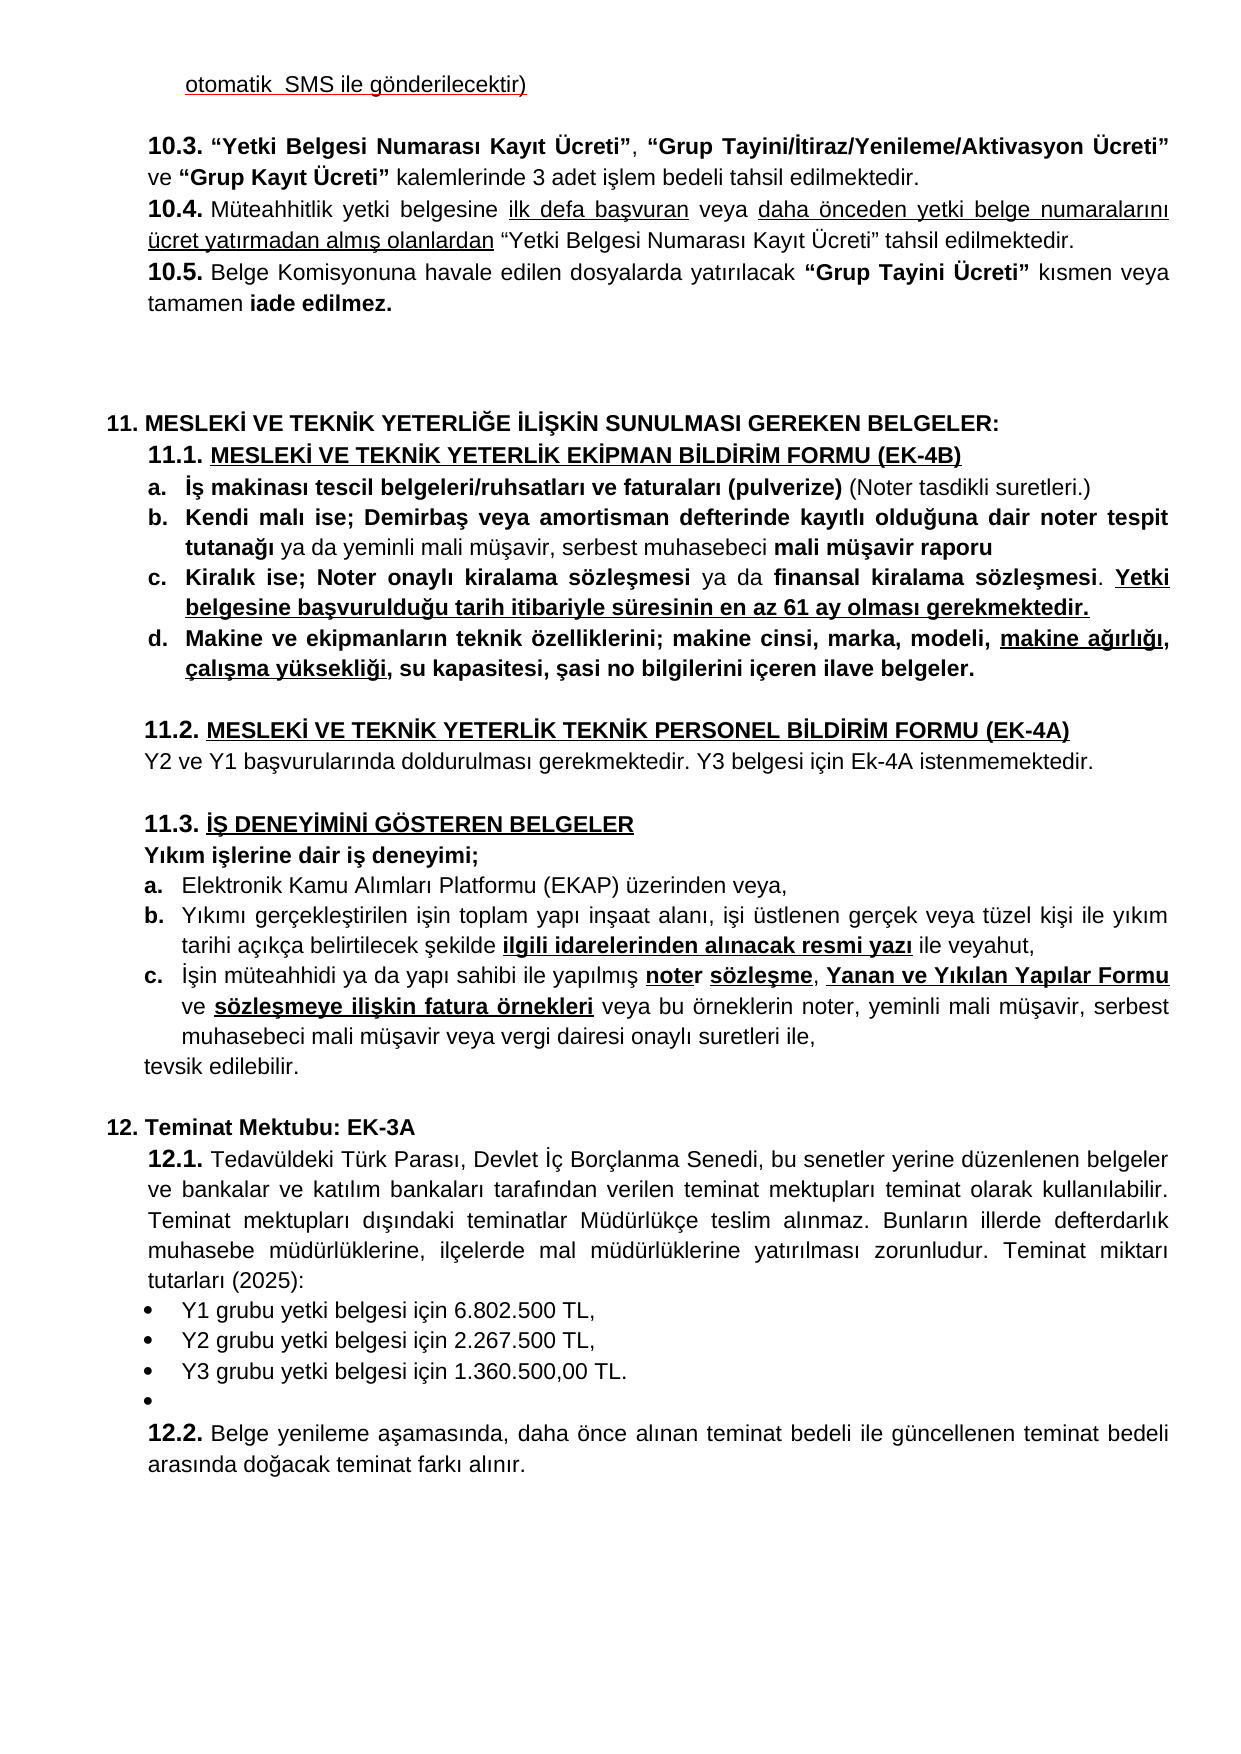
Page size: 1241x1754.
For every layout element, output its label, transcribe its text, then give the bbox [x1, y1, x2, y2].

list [148, 71, 1169, 97]
list Yıkımı gerçekleştirilen işin toplam yapı inşaat alanı, işi üstlenen gerçek veya tüzel kişi ile yıkım tarihi açıkça belirtilecek şekilde ilgili idarelerinden alınacak resmi yazı ile veyahut, [144, 902, 1169, 959]
list Y3 grubu yetki belgesi için 1.360.500,00 TL. [144, 1358, 1169, 1384]
list Teminat Mektubu: EK-3A [106, 1113, 1169, 1140]
list “Yetki Belgesi Numarası Kayıt Ücreti”, “Grup Tayini/İtiraz/Yenileme/Aktivasyon Ücreti” ve “Grup Kayıt Ücreti” kalemlerinde 3 adet işlem bedeli tahsil edilmektedir. [148, 131, 1169, 190]
list Tedavüldeki Türk Parası, Devlet İç Borçlanma Senedi, bu senetler yerine düzenlenen belgeler ve bankalar ve katılım bankaları tarafından verilen teminat mektupları teminat olarak kullanılabilir. Teminat mektupları dışındaki teminatlar Müdürlükçe teslim alınmaz. Bunların illerde defterdarlık muhasebe müdürlüklerine, ilçelerde mal müdürlüklerine yatırılması zorunludur. Teminat miktarı tutarları (2025): [148, 1144, 1169, 1293]
list MESLEKİ VE TEKNİK YETERLİĞE İLİŞKİN SUNULMASI GEREKEN BELGELER: [106, 410, 1169, 437]
list Y1 grubu yetki belgesi için 6.802.500 TL, [144, 1297, 1169, 1323]
list Belge yenileme aşamasında, daha önce alınan teminat bedeli ile güncellenen teminat bedeli arasında doğacak teminat farkı alınır. [148, 1418, 1169, 1477]
list MESLEKİ VE TEKNİK YETERLİK TEKNİK PERSONEL BİLDİRİM FORMU (EK-4A) [144, 715, 1169, 744]
list Makine ve ekipmanların teknik özelliklerini; makine cinsi, marka, modeli, makine ağırlığı, çalışma yüksekliği, su kapasitesi, şasi no bilgilerini içeren ilave belgeler. [148, 624, 1169, 681]
list Y2 ve Y1 başvurularında doldurulması gerekmektedir. Y3 belgesi için Ek-4A istenmemektedir. [144, 748, 1169, 774]
list Kiralık ise; Noter onaylı kiralama sözleşmesi ya da finansal kiralama sözleşmesi. Yetki belgesine başvurulduğu tarih itibariyle süresinin en az 61 ay olması gerekmektedir. [148, 564, 1169, 621]
list Belge Komisyonuna havale edilen dosyalarda yatırılacak “Grup Tayini Ücreti” kısmen veya tamamen iade edilmez. [148, 257, 1169, 316]
list MESLEKİ VE TEKNİK YETERLİK EKİPMAN BİLDİRİM FORMU (EK-4B) [148, 441, 1169, 469]
list Yıkım işlerine dair iş deneyimi; [144, 842, 1169, 868]
list İŞ DENEYİMİNİ GÖSTEREN BELGELER [144, 809, 1169, 837]
list tevsik edilebilir. [144, 1053, 1169, 1079]
list Y2 grubu yetki belgesi için 2.267.500 TL, [144, 1327, 1169, 1354]
list İş makinası tescil belgeleri/ruhsatları ve faturaları (pulverize) (Noter tasdikli suretleri.) [148, 473, 1169, 500]
list Müteahhitlik yetki belgesine ilk defa başvuran veya daha önceden yetki belge numaralarını ücret yatırmadan almış olanlardan “Yetki Belgesi Numarası Kayıt Ücreti” tahsil edilmektedir. [148, 194, 1169, 253]
list İşin müteahhidi ya da yapı sahibi ile yapılmış noter sözleşme, Yanan ve Yıkılan Yapılar Formu ve sözleşmeye ilişkin fatura örnekleri veya bu örneklerin noter, yeminli mali müşavir, serbest muhasebeci mali müşavir veya vergi dairesi onaylı suretleri ile, [144, 962, 1169, 1049]
list Elektronik Kamu Alımları Platformu (EKAP) üzerinden veya, [144, 872, 1169, 898]
list Kendi malı ise; Demirbaş veya amortisman defterinde kayıtlı olduğuna dair noter tespit tutanağı ya da yeminli mali müşavir, serbest muhasebeci mali müşavir raporu [148, 504, 1169, 560]
